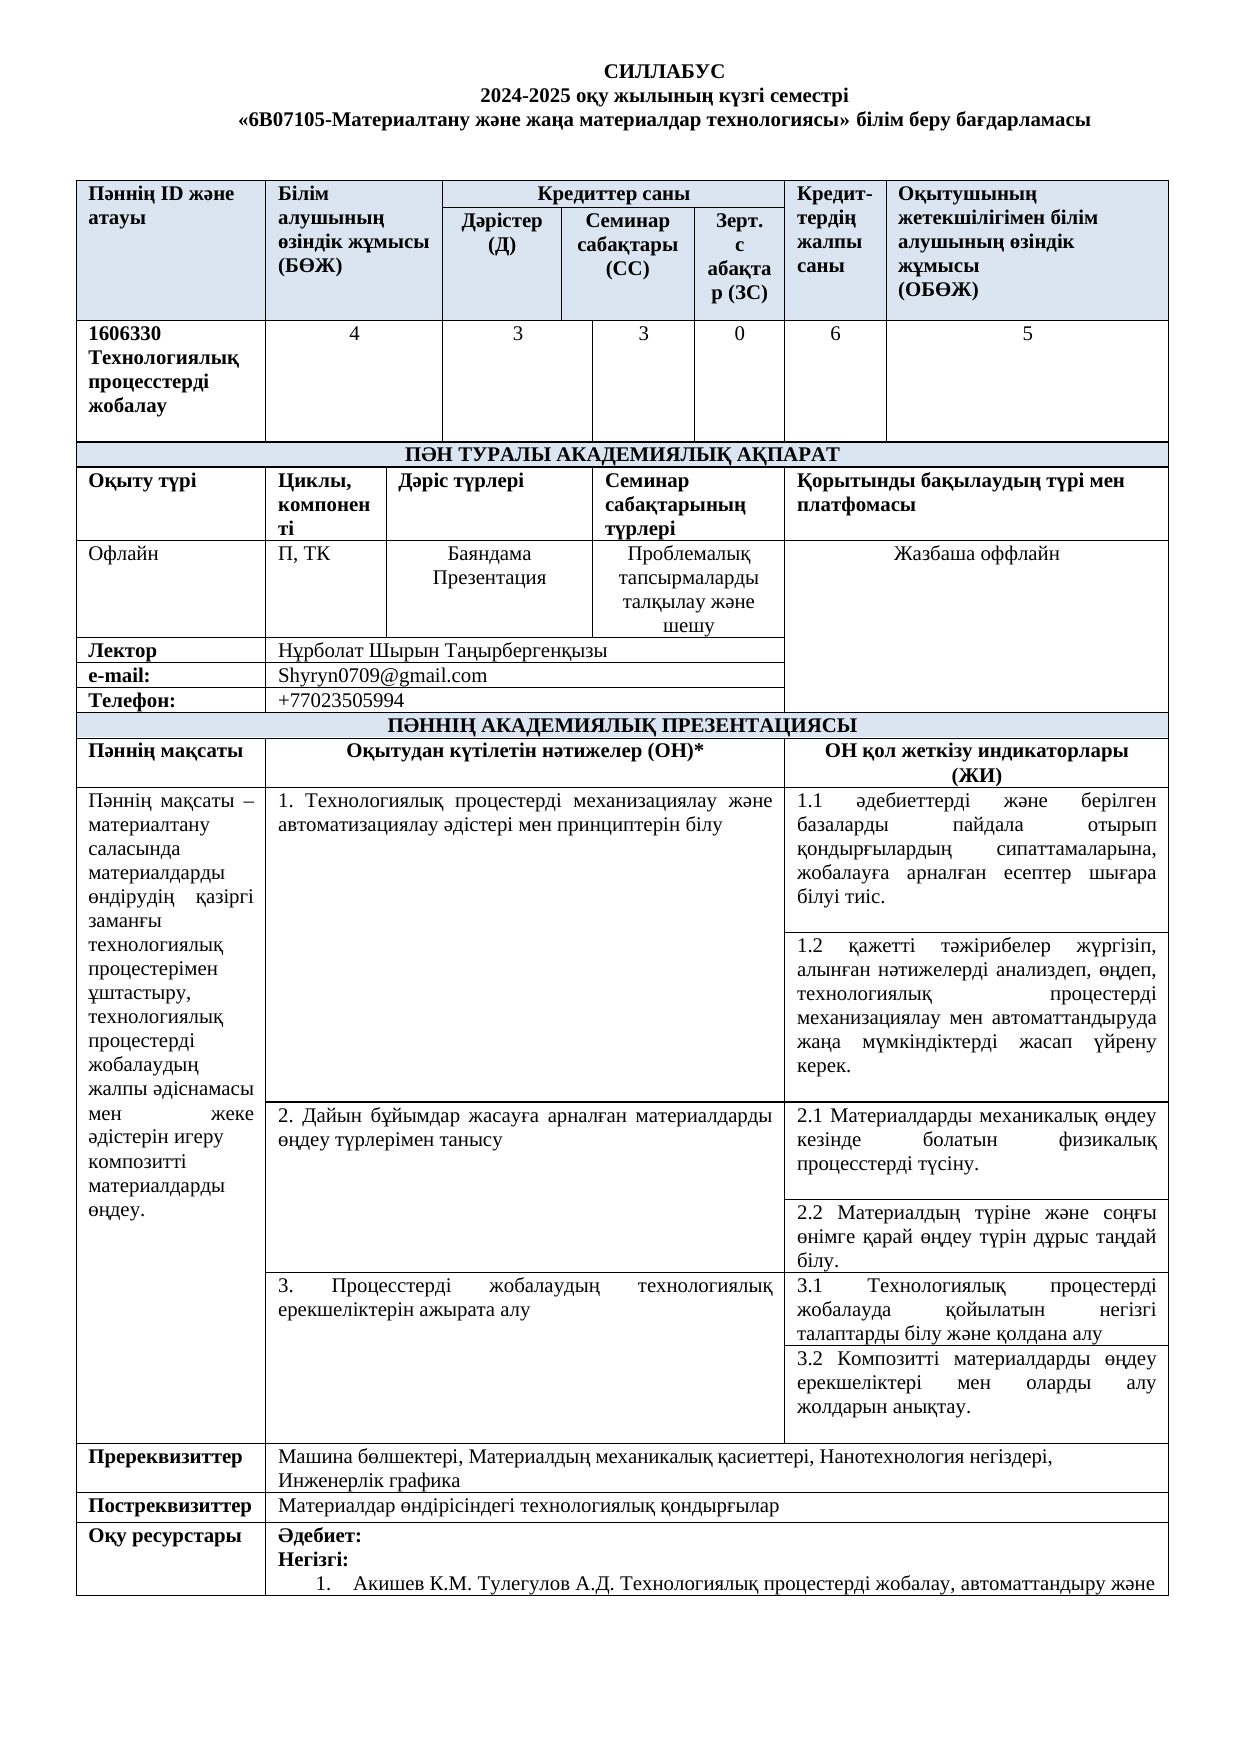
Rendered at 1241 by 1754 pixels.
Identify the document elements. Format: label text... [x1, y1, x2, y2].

table_cell Дәрістер (Д) [443, 208, 561, 320]
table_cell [266, 1523, 1168, 1595]
table_cell 1606330 Технологиялық процесстерді жобалау [77, 321, 265, 441]
table_cell Қорытынды бақылаудың түрі мен платфомасы [785, 468, 1168, 540]
table_cell Постреквизиттер [77, 1493, 265, 1522]
table_cell Нұрболат Шырын Таңырбергенқызы [266, 638, 784, 662]
table_cell Оқу ресурстары [77, 1523, 265, 1595]
table_cell 1.1 əдебиеттерді жəне берілген базаларды пайдала отырып қондырғылардың сипаттамаларына, жобалауға арналған есептер шығара білуі тиіс. [785, 788, 1168, 932]
table_cell 1.2 қажетті тəжірибелер жүргізіп, алынған нəтижелерді анализдеп, өңдеп, технологиялық процестерді механизациялау мен автоматтандыруда жаңа мүмкіндіктерді жасап үйрену керек. [785, 933, 1168, 1101]
table_cell Семинар сабақтары (СС) [562, 208, 694, 320]
table_cell Лектор [77, 638, 265, 662]
table_cell 3.2 Композитті материалдарды өңдеу ерекшеліктері мен оларды алу жолдарын анықтау. [785, 1346, 1168, 1442]
table_cell 0 [695, 321, 784, 441]
table_cell 4 [266, 321, 442, 441]
table_cell 2.1 Материалдарды механикалық өңдеу кезінде болатын физикалық процесстерді түсіну. [785, 1103, 1168, 1199]
table_cell 1. Технологиялық процестерді механизациялау жəне автоматизациялау əдістері мен принциптерін білу [266, 788, 784, 1101]
table_cell Пәннің мақсаты – материалтану саласында материалдарды өндірудің қазіргі заманғы технологиялық процестерімен ұштастыру, технологиялық процестерді жобалаудың жалпы әдіснамасы мен жеке әдістерін игеру композитті материалдарды өңдеу. [77, 788, 265, 1442]
table_cell 3 [443, 321, 592, 441]
table_cell 6 [785, 321, 886, 441]
table_header Пәннің ID және атауы [77, 181, 265, 320]
table_header Білім алушының өзіндік жұмысы (БӨЖ) [266, 181, 442, 320]
table_cell Материалдар өндірісіндегі технологиялық қондырғылар [266, 1493, 1168, 1522]
table_cell +77023505994 [266, 688, 784, 712]
table_cell Жазбаша оффлайн [785, 541, 1168, 712]
text «6B07105-Материалтану және жаңа материалдар технологиясы» білім беру бағдарламасы [177, 107, 1152, 131]
table_cell ОН қол жеткізу индикаторлары (ЖИ) [785, 739, 1168, 787]
table_cell 2.2 Материалдың түріне және соңғы өнімге қарай өңдеу түрін дұрыс таңдай білу. [785, 1200, 1168, 1272]
table_cell Офлайн [77, 541, 265, 637]
table_cell 3. Процесстерді жобалаудың технологиялық ерекшеліктерін ажырата алу [266, 1273, 784, 1442]
table_cell Shyryn0709@gmail.com [266, 663, 784, 687]
table_cell П, ТК [266, 541, 386, 637]
table_cell Оқыту түрі [77, 468, 265, 540]
table_cell Баяндама Презентация [387, 541, 592, 637]
table_header Кредиттер саны [443, 181, 784, 207]
table_cell Зерт. сабақтар (ЗС) [695, 208, 784, 320]
table_cell ПӘН ТУРАЛЫ АКАДЕМИЯЛЫҚ АҚПАРАТ [77, 443, 1168, 466]
table_cell 3.1 Технологиялық процестерді жобалауда қойылатын негізгі талаптарды білу және қолдана алу [785, 1273, 1168, 1345]
table_cell 5 [887, 321, 1168, 441]
table_cell Пәннің мақсаты [77, 739, 265, 787]
table_header Кредит-тердің жалпы саны [785, 181, 886, 320]
table_cell Проблемалық тапсырмаларды талқылау және шешу [593, 541, 784, 637]
table_cell Машина бөлшектері, Материалдың механикалық қасиеттері, Нанотехнология негіздері, Инженерлік графика [266, 1444, 1168, 1492]
table_cell Дәріс түрлері [387, 468, 592, 540]
table_cell 3 [593, 321, 694, 441]
table_cell Оқытудан күтілетін нәтижелер (ОН)* [266, 739, 784, 787]
text 2024-2025 оқу жылының күзгі семестрі [177, 83, 1152, 107]
table_cell Телефон: [77, 688, 265, 712]
table_cell 2. Дайын бұйымдар жасауға арналған материалдарды өңдеу түрлерімен танысу [266, 1103, 784, 1272]
table_cell ПӘННІҢ АКАДЕМИЯЛЫҚ ПРЕЗЕНТАЦИЯСЫ [77, 713, 1168, 737]
table_cell Циклы, компоненті [266, 468, 386, 540]
table_cell Семинар сабақтарының түрлері [593, 468, 784, 540]
table_header Оқытушының жетекшілігімен білім алушының өзіндік жұмысы (ОБӨЖ) [887, 181, 1168, 320]
table_cell e-mail: [77, 663, 265, 687]
text СИЛЛАБУС [177, 59, 1152, 83]
table_cell Пререквизиттер [77, 1444, 265, 1492]
